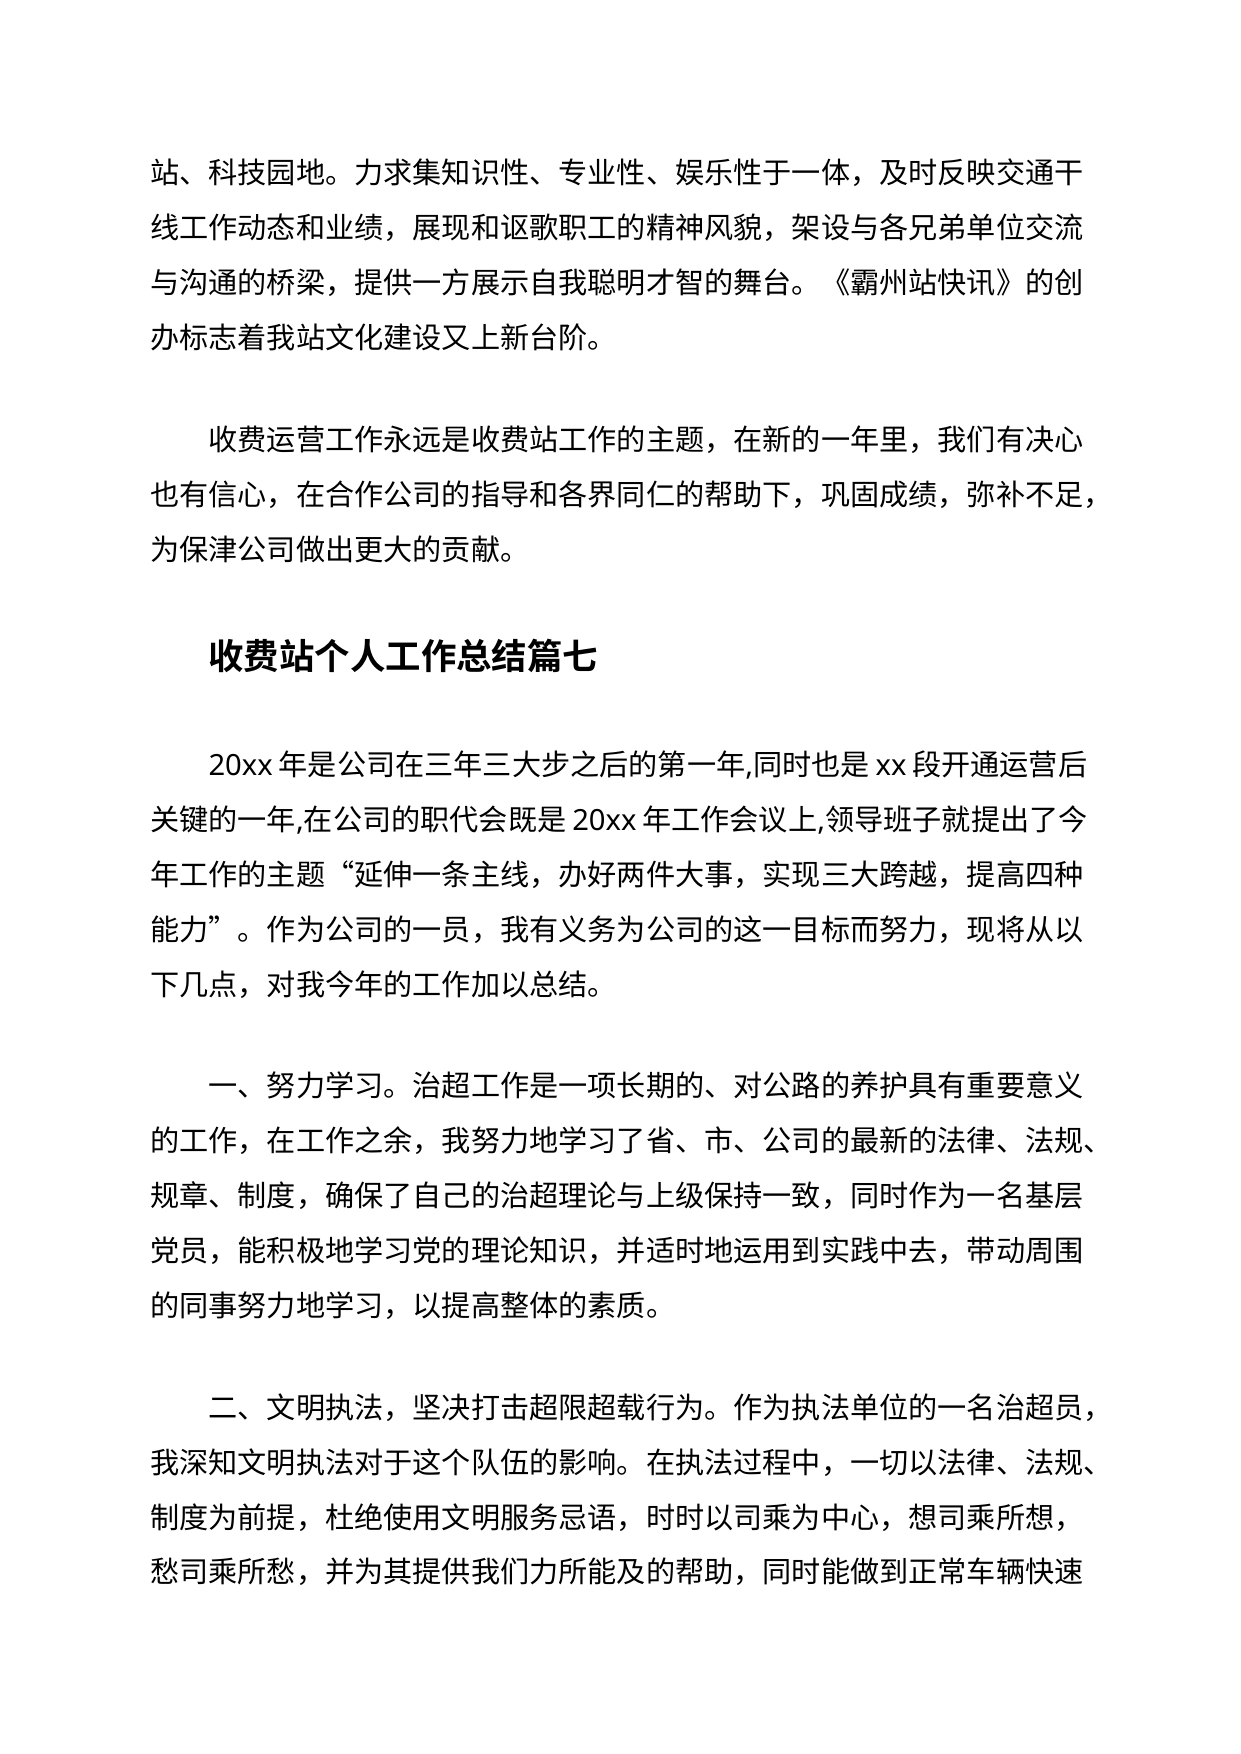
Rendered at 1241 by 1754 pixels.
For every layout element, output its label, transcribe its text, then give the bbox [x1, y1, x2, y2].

text 收费运营工作永远是收费站工作的主题，在新的一年里，我们有决心也有信心，在合作公司的指导和各界同仁的帮助下，巩固成绩，弥补不足，为保津公司做出更大的贡献。 [150, 416, 1090, 568]
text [150, 150, 1090, 357]
text 一、努力学习。治超工作是一项长期的、对公路的养护具有重要意义的工作，在工作之余，我努力地学习了省、市、公司的最新的法律、法规、规章、制度，确保了自己的治超理论与上级保持一致，同时作为一名基层党员，能积极地学习党的理论知识，并适时地运用到实践中去，带动周围的同事努力地学习，以提高整体的素质。 [150, 1063, 1090, 1325]
text 20xx年是公司在三年三大步之后的第一年,同时也是xx段开通运营后关键的一年,在公司的职代会既是20xx年工作会议上,领导班子就提出了今年工作的主题“延伸一条主线，办好两件大事，实现三大跨越，提高四种能力”。作为公司的一员，我有义务为公司的这一目标而努力，现将从以下几点，对我今年的工作加以总结。 [150, 741, 1090, 1003]
text 收费站个人工作总结篇七 [150, 628, 1090, 679]
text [150, 1384, 1090, 1591]
